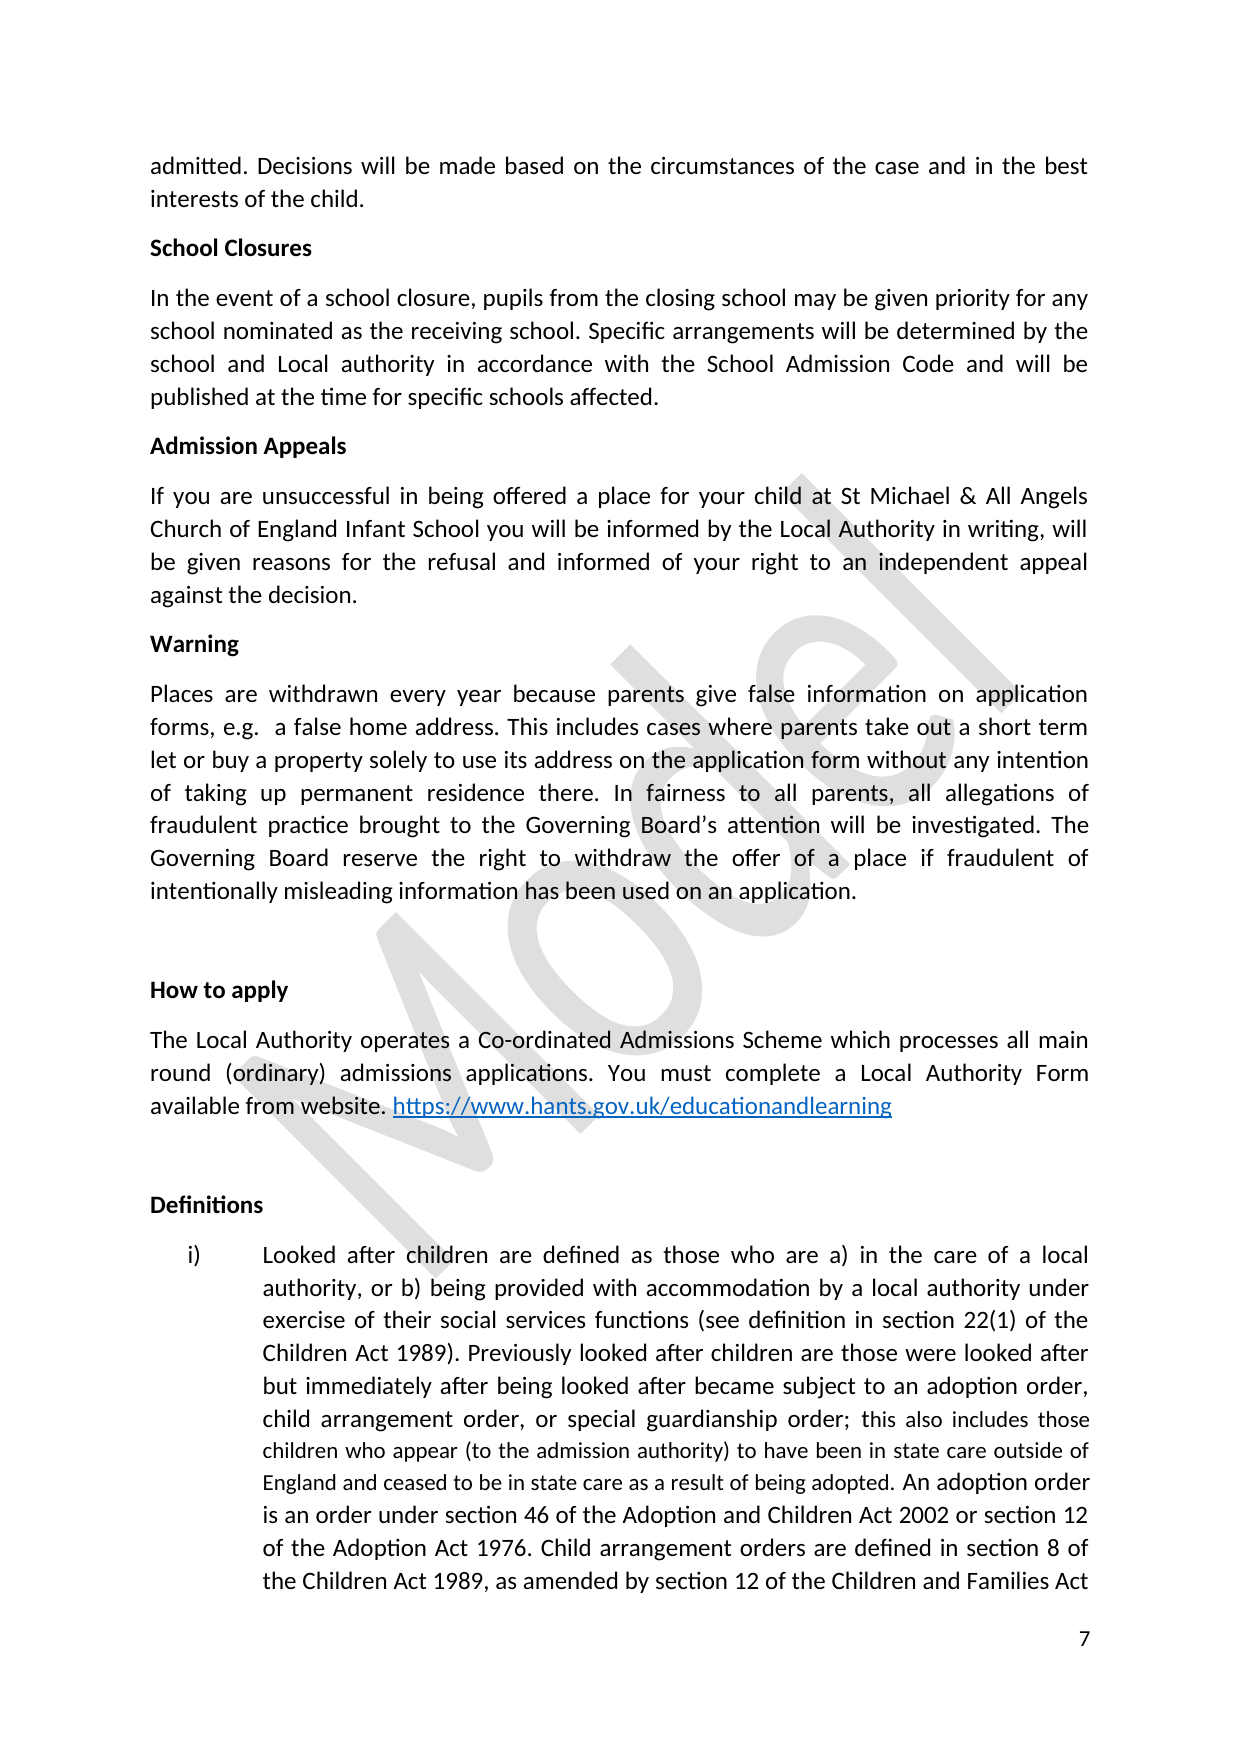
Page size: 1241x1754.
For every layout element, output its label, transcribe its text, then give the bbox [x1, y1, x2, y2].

text School Closures [150, 232, 1090, 263]
text How to apply [150, 974, 1090, 1005]
text Admission Appeals [150, 430, 1090, 461]
text In the event of a school closure, pupils from the closing school may be given priority for any school nominated as the receiving school. Specific arrangements will be determined by the school and Local authority in accordance with the School Admission Code and will be published at the time for specific schools affected. [150, 282, 1090, 411]
text Warning [150, 628, 1090, 659]
text Definitions [150, 1189, 1090, 1220]
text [150, 150, 1090, 213]
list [187, 1239, 1090, 1596]
text The Local Authority operates a Co-ordinated Admissions Scheme which processes all main round (ordinary) admissions applications. You must complete a Local Authority Form available from website. https://www.hants.gov.uk/educationandlearning [150, 1024, 1090, 1121]
text Places are withdrawn every year because parents give false information on application forms, e.g. a false home address. This includes cases where parents take out a short term let or buy a property solely to use its address on the application form without any intention of taking up permanent residence there. In fairness to all parents, all allegations of fraudulent practice brought to the Governing Board’s attention will be investigated. The Governing Board reserve the right to withdraw the offer of a place if fraudulent of intentionally misleading information has been used on an application. [150, 678, 1090, 906]
text If you are unsuccessful in being offered a place for your child at St Michael & All Angels Church of England Infant School you will be informed by the Local Authority in writing, will be given reasons for the refusal and informed of your right to an independent appeal against the decision. [150, 480, 1090, 609]
